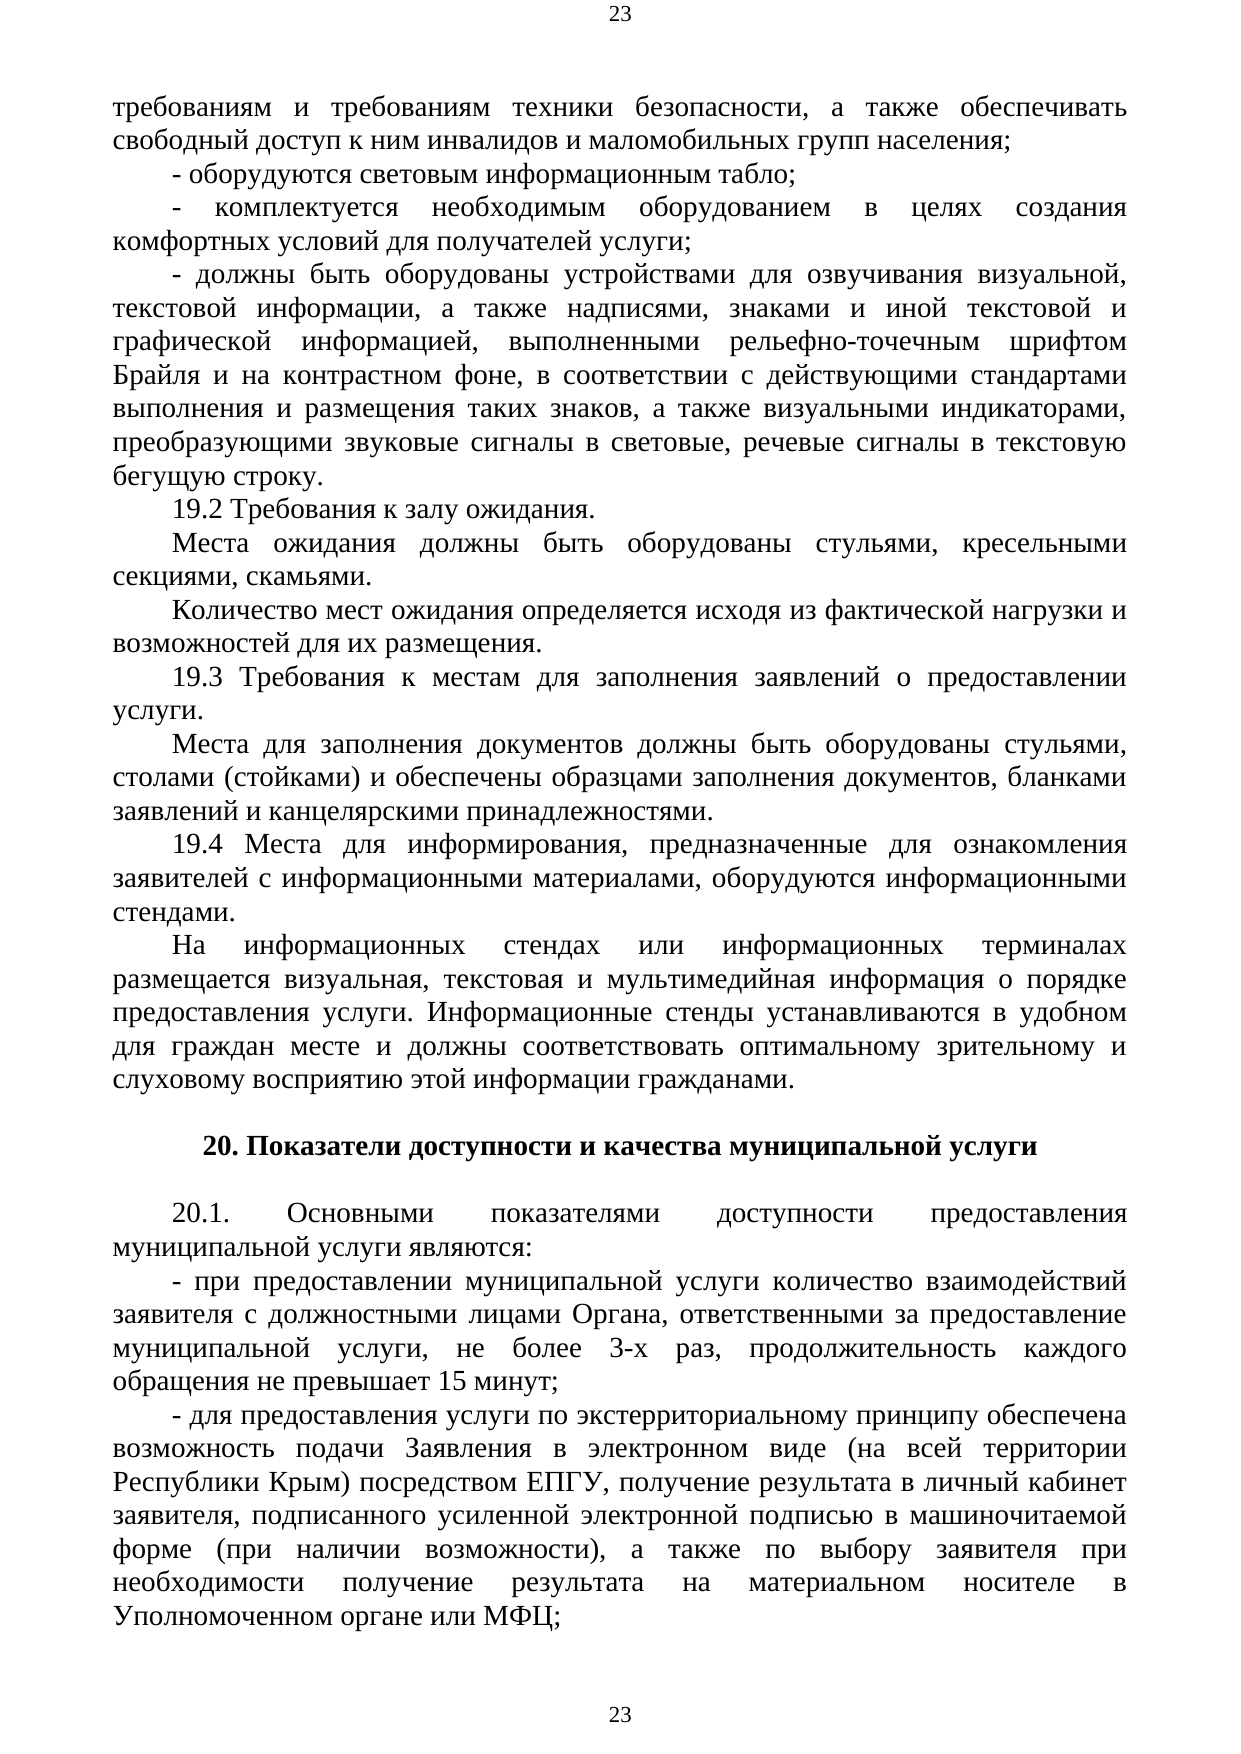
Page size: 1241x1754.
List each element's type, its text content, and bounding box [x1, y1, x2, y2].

text 19.3 Требования к местам для заполнения заявлений о предоставлении услуги. [112, 659, 1128, 726]
text - для предоставления услуги по экстерриториальному принципу обеспечена возможность подачи Заявления в электронном виде (на всей территории Республики Крым) посредством ЕПГУ, получение результата в личный кабинет заявителя, подписанного усиленной электронной подписью в машиночитаемой форме (при наличии возможности), а также по выбору заявителя при необходимости получение результата на материальном носителе в Уполномоченном органе или МФЦ; [112, 1397, 1128, 1632]
text - комплектуется необходимым оборудованием в целях создания комфортных условий для получателей услуги; [112, 189, 1128, 256]
text - при предоставлении муниципальной услуги количество взаимодействий заявителя с должностными лицами Органа, ответственными за предоставление муниципальной услуги, не более 3-х раз, продолжительность каждого обращения не превышает 15 минут; [112, 1263, 1128, 1397]
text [112, 89, 1128, 156]
text 19.2 Требования к залу ожидания. [112, 491, 1128, 525]
text На информационных стендах или информационных терминалах размещается визуальная, текстовая и мультимедийная информация о порядке предоставления услуги. Информационные стенды устанавливаются в удобном для граждан месте и должны соответствовать оптимальному зрительному и слуховому восприятию этой информации гражданами. [112, 927, 1128, 1095]
text - оборудуются световым информационным табло; [112, 156, 1128, 189]
text Места для заполнения документов должны быть оборудованы стульями, столами (стойками) и обеспечены образцами заполнения документов, бланками заявлений и канцелярскими принадлежностями. [112, 726, 1128, 827]
text Места ожидания должны быть оборудованы стульями, кресельными секциями, скамьями. [112, 525, 1128, 592]
text 19.4 Места для информирования, предназначенные для ознакомления заявителей с информационными материалами, оборудуются информационными стендами. [112, 827, 1128, 927]
text 20. Показатели доступности и качества муниципальной услуги [112, 1128, 1128, 1162]
text 20.1. Основными показателями доступности предоставления муниципальной услуги являются: [112, 1196, 1128, 1263]
text - должны быть оборудованы устройствами для озвучивания визуальной, текстовой информации, а также надписями, знаками и иной текстовой и графической информацией, выполненными рельефно-точечным шрифтом Брайля и на контрастном фоне, в соответствии с действующими стандартами выполнения и размещения таких знаков, а также визуальными индикаторами, преобразующими звуковые сигналы в световые, речевые сигналы в текстовую бегущую строку. [112, 256, 1128, 491]
text Количество мест ожидания определяется исходя из фактической нагрузки и возможностей для их размещения. [112, 592, 1128, 659]
